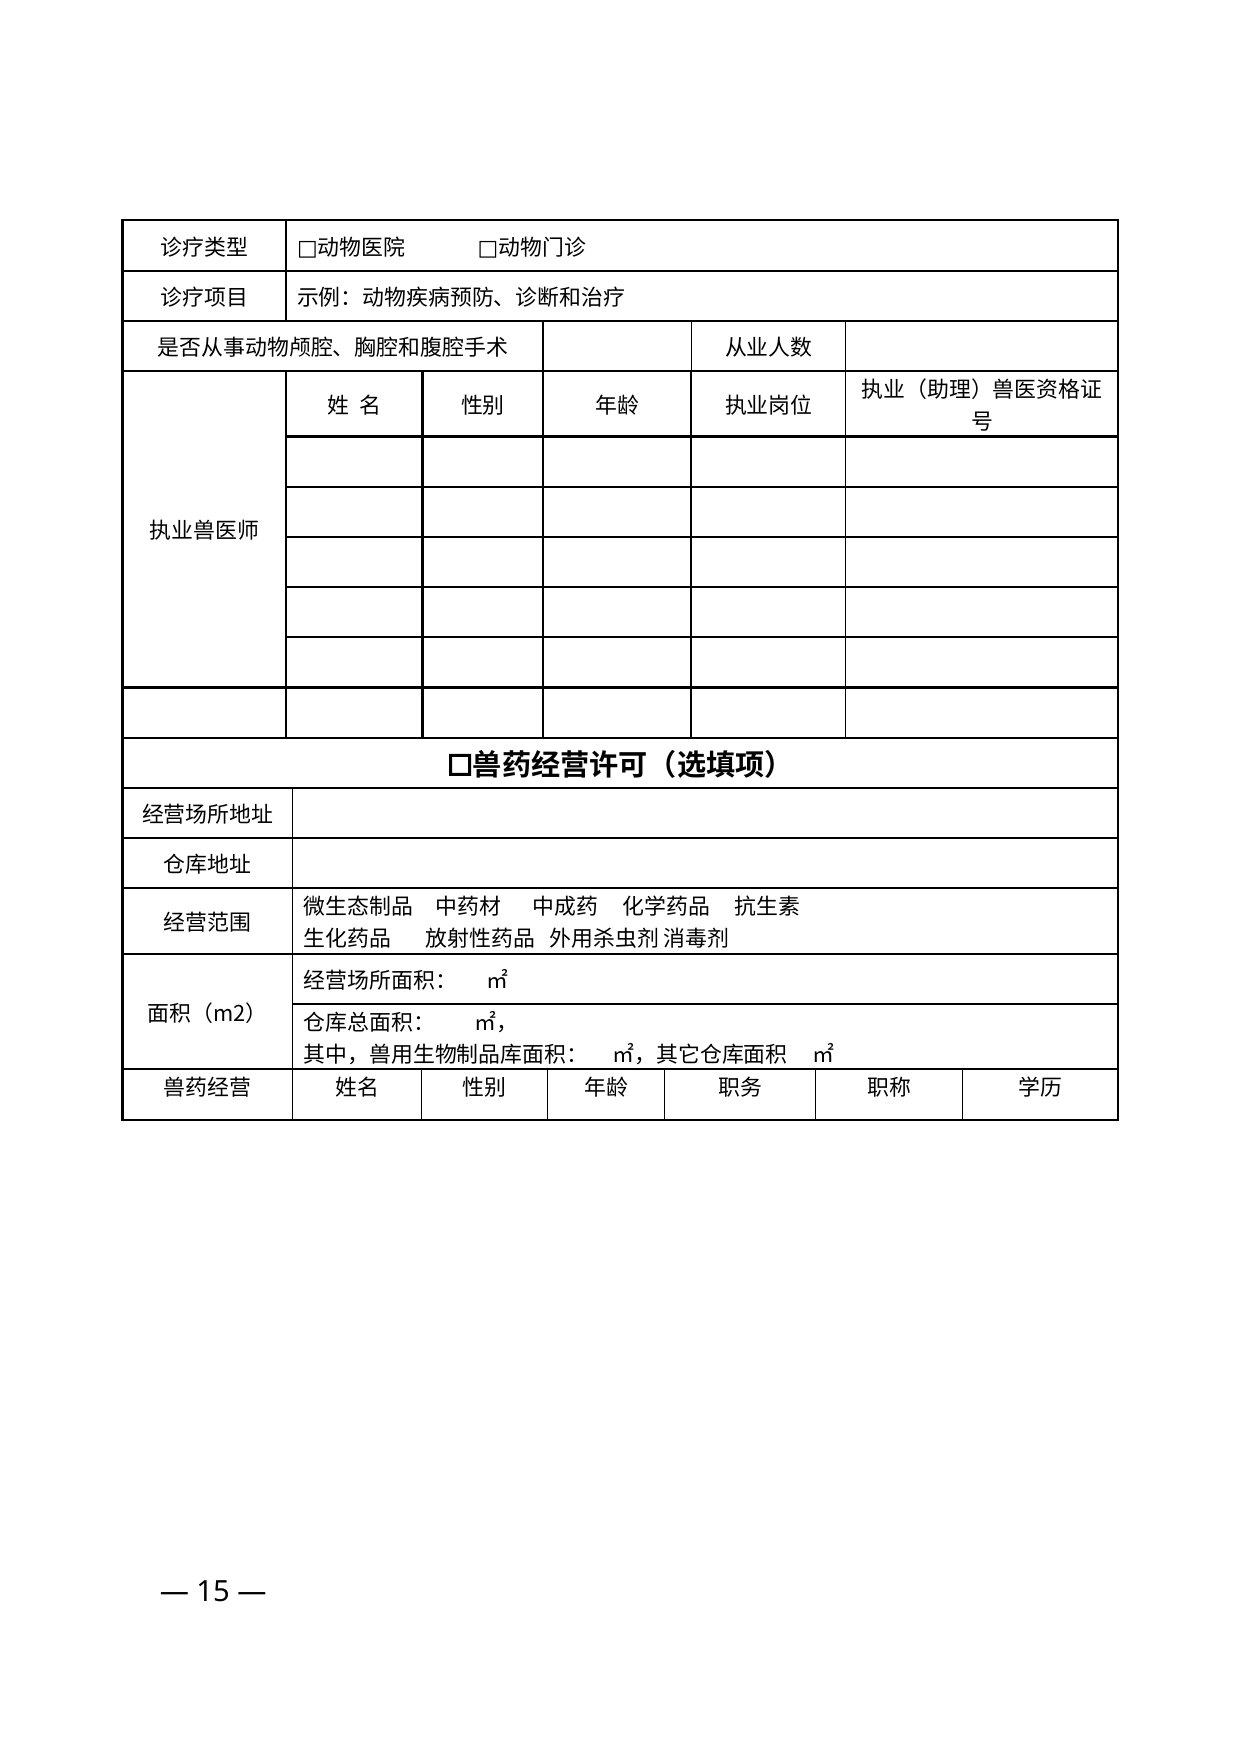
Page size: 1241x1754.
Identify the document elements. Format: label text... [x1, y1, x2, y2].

table_cell 诊疗类型 [124, 221, 285, 269]
table_cell [692, 588, 845, 636]
table_cell [293, 789, 1117, 837]
table_cell 仓库地址 [124, 839, 292, 887]
table_cell [287, 638, 421, 686]
table_cell 是否从事动物颅腔、胸腔和腹腔手术 [124, 322, 542, 370]
table_cell [846, 538, 1117, 586]
table_cell 姓 名 [287, 372, 421, 435]
table_cell 职称 [816, 1070, 962, 1118]
table_cell [424, 638, 542, 686]
table_cell [544, 689, 690, 737]
table_cell 面积（m2） [124, 955, 292, 1068]
table_cell [124, 689, 285, 737]
table_cell [544, 638, 690, 686]
table_cell 执业兽医师 [124, 372, 285, 686]
table_cell 诊疗项目 [124, 272, 285, 320]
table_cell □动物医院 □动物门诊 [287, 221, 1117, 269]
table_cell [692, 438, 845, 486]
table_cell 兽药经营许可（选填项） [124, 739, 1117, 787]
table_cell 仓库总面积： ㎡， 其中，兽用生物制品库面积： ㎡，其它仓库面积 ㎡ [293, 1005, 1117, 1068]
table_cell 经营场所面积： ㎡ [293, 955, 1117, 1003]
table_cell [846, 488, 1117, 536]
table_cell 性别 [422, 1070, 547, 1118]
table_cell [544, 488, 690, 536]
table_cell 性别 [424, 372, 542, 435]
table_cell [692, 538, 845, 586]
table_cell [293, 839, 1117, 887]
table_cell [287, 438, 421, 486]
table_cell [846, 638, 1117, 686]
table_cell 示例：动物疾病预防、诊断和治疗 [287, 272, 1117, 320]
table_cell [287, 488, 421, 536]
table_cell 学历 [963, 1070, 1117, 1118]
table_cell 执业岗位 [692, 372, 845, 435]
table_cell [846, 322, 1117, 370]
table_cell [287, 689, 421, 737]
table_cell 从业人数 [692, 322, 845, 370]
table_cell 经营场所地址 [124, 789, 292, 837]
table_cell [544, 322, 691, 370]
table_cell [544, 538, 690, 586]
table_cell 经营范围 [124, 889, 292, 953]
table_cell [424, 438, 542, 486]
table_cell [424, 588, 542, 636]
table_cell [692, 638, 845, 686]
table_cell [287, 538, 421, 586]
table_cell 姓名 [293, 1070, 421, 1118]
table_cell 年龄 [544, 372, 690, 435]
table_cell [424, 538, 542, 586]
table_cell 执业（助理）兽医资格证号 [846, 372, 1117, 435]
table_cell [846, 689, 1117, 737]
table_cell 兽药经营 职工情况 （兽药经营企业质量负责人、采购负责人，与企业法定代表人，三者不得相互兼任） [124, 1070, 292, 1118]
table_cell 年龄 [548, 1070, 664, 1118]
table_cell [846, 588, 1117, 636]
table_cell [424, 689, 542, 737]
table_cell 微生态制品 中药材 中成药 化学药品 抗生素 生化药品 放射性药品 外用杀虫剂 消毒剂 [293, 889, 1117, 953]
table_cell [287, 588, 421, 636]
table_cell [692, 488, 845, 536]
table_cell 职务 [665, 1070, 815, 1118]
table_cell [544, 438, 690, 486]
table_cell [424, 488, 542, 536]
table_cell [846, 438, 1117, 486]
table_cell [692, 689, 845, 737]
table_cell [544, 588, 690, 636]
